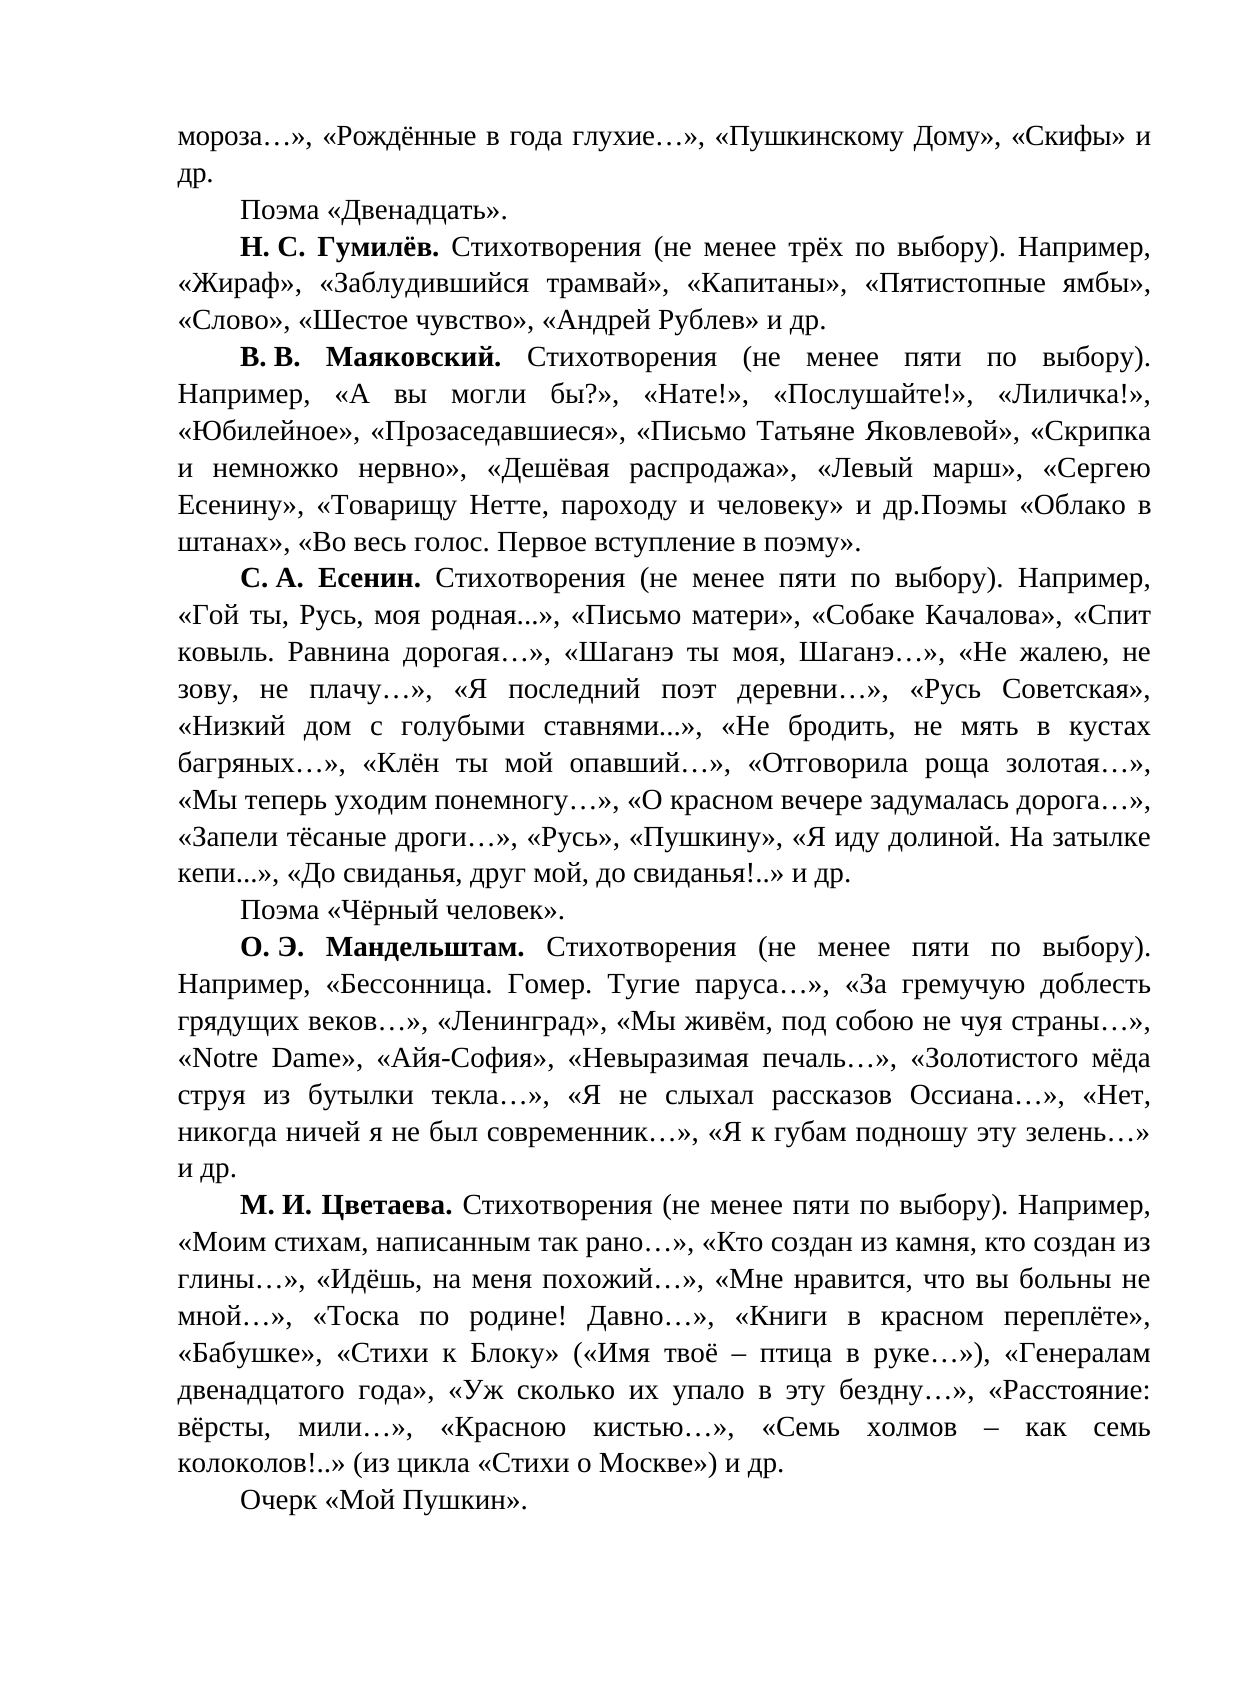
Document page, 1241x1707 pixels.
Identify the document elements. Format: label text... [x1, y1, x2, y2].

text Поэма «Чёрный человек». [177, 892, 1152, 926]
text Н. С. Гумилёв. Стихотворения ‌(не менее трёх по выбору). Например, «Жираф», «Заблудившийся трамвай», «Капитаны», «Пятистопные ямбы», «Слово», «Шестое чувство», «Андрей Рублев» и др.‌‌ [177, 229, 1152, 336]
text С. А. Есенин. Стихотворения ‌(не менее пяти по выбору). Например, «Гой ты, Русь, моя родная...», «Письмо матери», «Собаке Качалова», «Спит ковыль. Равнина дорогая…», «Шаганэ ты моя, Шаганэ…», «Не жалею, не зову, не плачу…», «Я последний поэт деревни…», «Русь Советская», «Низкий дом с голубыми ставнями...», «Не бродить, не мять в кустах багряных…», «Клён ты мой опавший…», «Отговорила роща золотая…», «Мы теперь уходим понемногу…», «О красном вечере задумалась дорога…», «Запели тёсаные дроги…», «Русь», «Пушкину», «Я иду долиной. На затылке кепи...», «До свиданья, друг мой, до свиданья!..» и др.‌‌ [177, 561, 1152, 889]
text Очерк «Мой Пушкин». [177, 1482, 1152, 1516]
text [177, 118, 1152, 188]
text М. И. Цветаева. Стихотворения ‌(не менее пяти по выбору). Например, «Моим стихам, написанным так рано…», «Кто создан из камня, кто создан из глины…», «Идёшь, на меня похожий…», «Мне нравится, что вы больны не мной…», «Тоска по родине! Давно…», «Книги в красном переплёте», «Бабушке», «Стихи к Блоку» («Имя твоё – птица в руке…»), «Генералам двенадцатого года», «Уж сколько их упало в эту бездну…», «Расстояние: вёрсты, мили…», «Красною кистью…», «Семь холмов – как семь колоколов!..» (из цикла «Стихи о Москве») и др.‌‌ [177, 1187, 1152, 1479]
text Поэма «Двенадцать». [177, 192, 1152, 225]
text В. В. Маяковский. Стихотворения ‌(не менее пяти по выбору). Например, «А вы могли бы?», «Нате!», «Послушайте!», «Лиличка!», «Юбилейное», «Прозаседавшиеся», «Письмо Татьяне Яковлевой», «Скрипка и немножко нервно», «Дешёвая распродажа», «Левый марш», «Сергею Есенину», «Товарищу Нетте, пароходу и человеку» и др.‌‌Поэмы «Облако в штанах», «Во весь голос. Первое вступление в поэму». [177, 339, 1152, 557]
text О. Э. Мандельштам. Стихотворения ‌(не менее пяти по выбору). Например, «Бессонница. Гомер. Тугие паруса…», «За гремучую доблесть грядущих веков…», «Ленинград», «Мы живём, под собою не чуя страны…», «Notre Dame», «Айя-София», «Невыразимая печаль…», «Золотистого мёда струя из бутылки текла…», «Я не слыхал рассказов Оссиана…», «Нет, никогда ничей я не был современник…», «Я к губам подношу эту зелень…» и др.‌‌ [177, 929, 1152, 1184]
